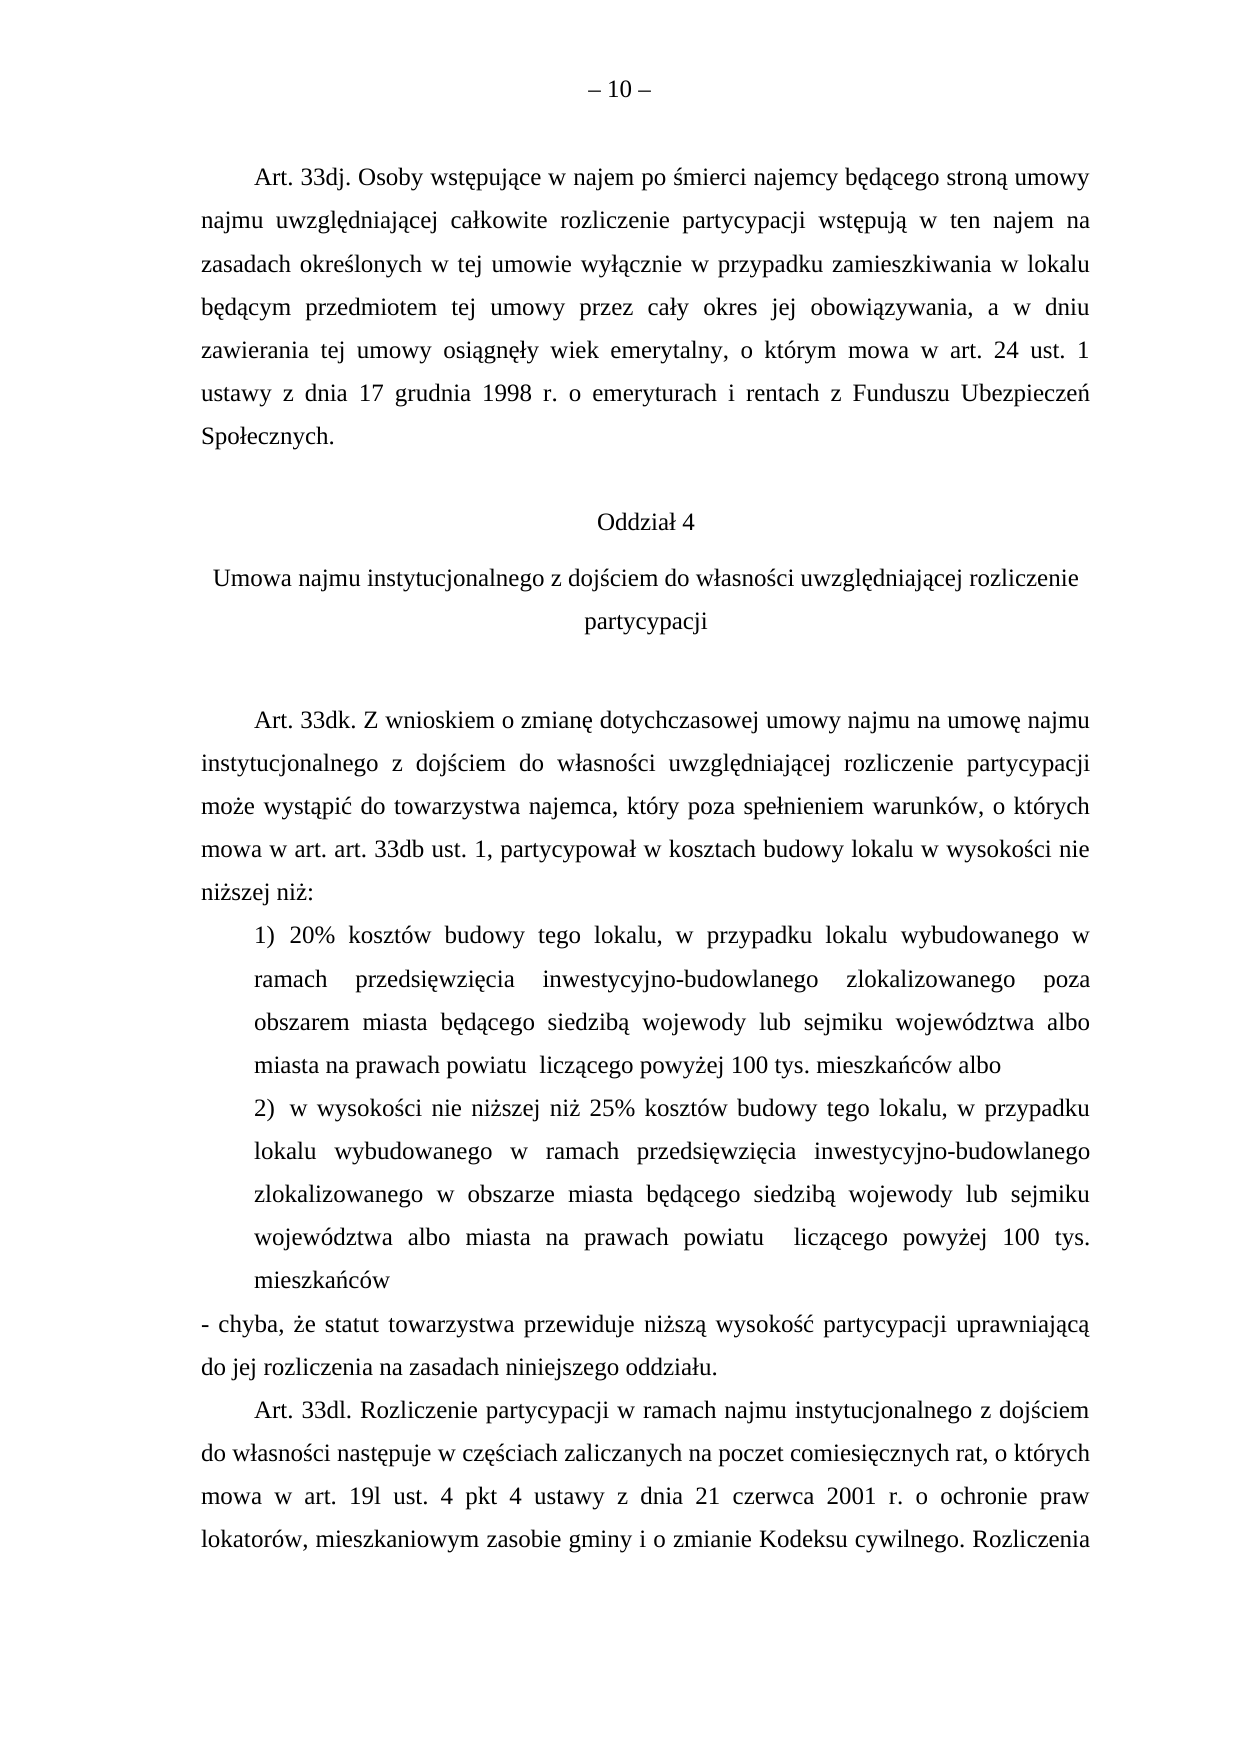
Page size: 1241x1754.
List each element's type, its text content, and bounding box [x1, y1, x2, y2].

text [201, 1395, 1091, 1553]
text Art. 33dj. Osoby wstępujące w najem po śmierci najemcy będącego stroną umowy najmu uwzględniającej całkowite rozliczenie partycypacji wstępują w ten najem na zasadach określonych w tej umowie wyłącznie w przypadku zamieszkiwania w lokalu będącym przedmiotem tej umowy przez cały okres jej obowiązywania, a w dniu zawierania tej umowy osiągnęły wiek emerytalny, o którym mowa w art. 24 ust. 1 ustawy z dnia 17 grudnia 1998 r. o emeryturach i rentach z Funduszu Ubezpieczeń Społecznych. [201, 162, 1091, 450]
text Art. 33dk. Z wnioskiem o zmianę dotychczasowej umowy najmu na umowę najmu instytucjonalnego z dojściem do własności uwzględniającej rozliczenie partycypacji może wystąpić do towarzystwa najemca, który poza spełnieniem warunków, o których mowa w art. art. 33db ust. 1, partycypował w kosztach budowy lokalu w wysokości nie niższej niż: [201, 705, 1091, 906]
text 1) 20% kosztów budowy tego lokalu, w przypadku lokalu wybudowanego w ramach przedsięwzięcia inwestycyjno-budowlanego zlokalizowanego poza obszarem miasta będącego siedzibą wojewody lub sejmiku województwa albo miasta na prawach powiatu liczącego powyżej 100 tys. mieszkańców albo [254, 921, 1091, 1079]
text Umowa najmu instytucjonalnego z dojściem do własności uwzględniającej rozliczenie partycypacji [201, 563, 1091, 635]
text - chyba, że statut towarzystwa przewiduje niższą wysokość partycypacji uprawniającą do jej rozliczenia na zasadach niniejszego oddziału. [201, 1309, 1091, 1381]
text 2) w wysokości nie niższej niż 25% kosztów budowy tego lokalu, w przypadku lokalu wybudowanego w ramach przedsięwzięcia inwestycyjno-budowlanego zlokalizowanego w obszarze miasta będącego siedzibą wojewody lub sejmiku województwa albo miasta na prawach powiatu liczącego powyżej 100 tys. mieszkańców [254, 1093, 1091, 1294]
text Oddział 4 [201, 507, 1091, 536]
